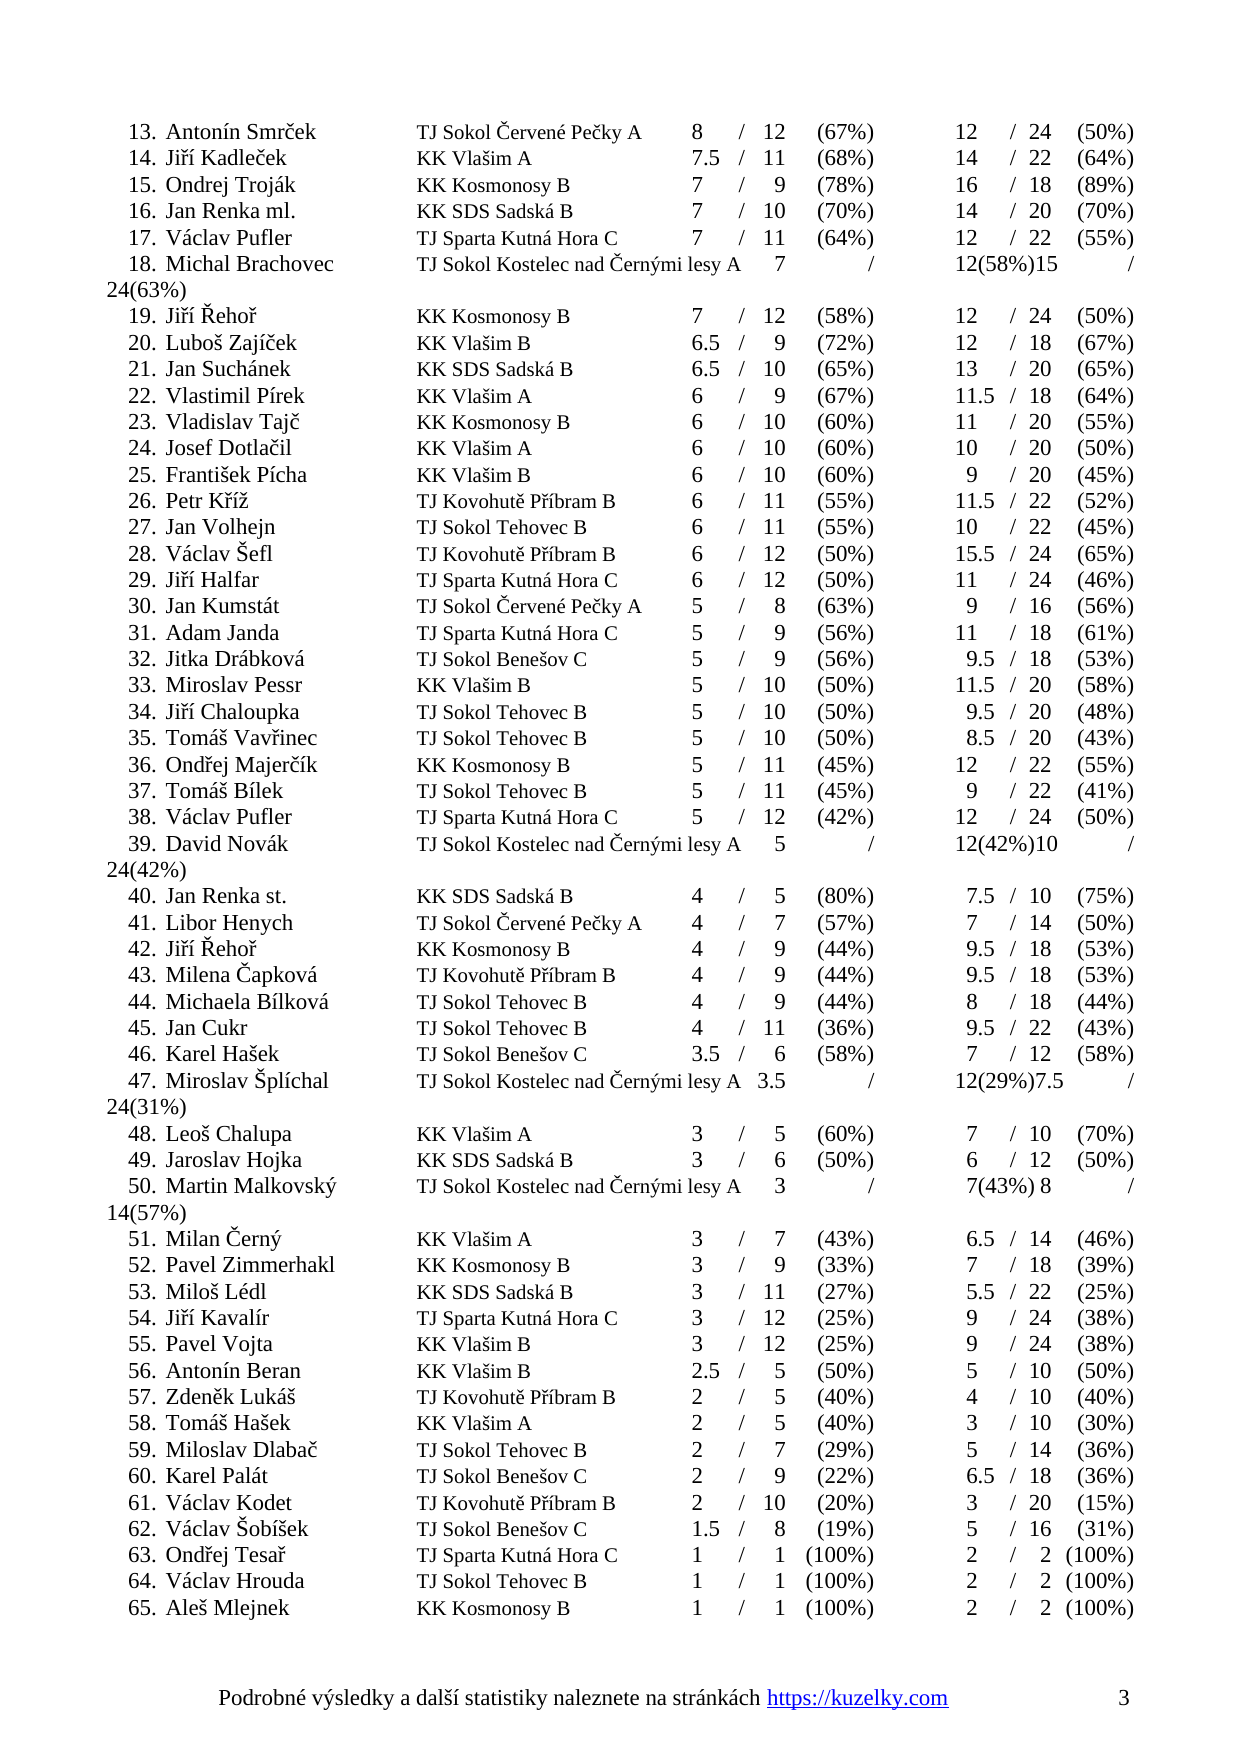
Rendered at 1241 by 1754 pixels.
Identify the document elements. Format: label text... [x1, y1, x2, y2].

text 49. Jaroslav Hojka KK SDS Sadská B 3 / 6 (50%) 6 / 12 (50%) [106, 1146, 1134, 1172]
text 34. Jiří Chaloupka TJ Sokol Tehovec B 5 / 10 (50%) 9.5 / 20 (48%) [106, 698, 1134, 724]
text 52. Pavel Zimmerhakl KK Kosmonosy B 3 / 9 (33%) 7 / 18 (39%) [106, 1251, 1134, 1278]
text 32. Jitka Drábková TJ Sokol Benešov C 5 / 9 (56%) 9.5 / 18 (53%) [106, 645, 1134, 672]
text 18. Michal Brachovec TJ Sokol Kostelec nad Černými lesy A 7 / 12 (58%) 15 / 24 (63%) [106, 250, 1134, 303]
text 53. Miloš Lédl KK SDS Sadská B 3 / 11 (27%) 5.5 / 22 (25%) [106, 1278, 1134, 1304]
text 13. Antonín Smrček TJ Sokol Červené Pečky A 8 / 12 (67%) 12 / 24 (50%) [106, 118, 1134, 144]
text 17. Václav Pufler TJ Sparta Kutná Hora C 7 / 11 (64%) 12 / 22 (55%) [106, 223, 1134, 250]
text 33. Miroslav Pessr KK Vlašim B 5 / 10 (50%) 11.5 / 20 (58%) [106, 672, 1134, 698]
text 28. Václav Šefl TJ Kovohutě Příbram B 6 / 12 (50%) 15.5 / 24 (65%) [106, 540, 1134, 566]
text 51. Milan Černý KK Vlašim A 3 / 7 (43%) 6.5 / 14 (46%) [106, 1225, 1134, 1251]
text 39. David Novák TJ Sokol Kostelec nad Černými lesy A 5 / 12 (42%) 10 / 24 (42%) [106, 830, 1134, 882]
text 48. Leoš Chalupa KK Vlašim A 3 / 5 (60%) 7 / 10 (70%) [106, 1119, 1134, 1146]
text 55. Pavel Vojta KK Vlašim B 3 / 12 (25%) 9 / 24 (38%) [106, 1330, 1134, 1357]
text 24. Josef Dotlačil KK Vlašim A 6 / 10 (60%) 10 / 20 (50%) [106, 434, 1134, 461]
text 58. Tomáš Hašek KK Vlašim A 2 / 5 (40%) 3 / 10 (30%) [106, 1409, 1134, 1436]
text 35. Tomáš Vavřinec TJ Sokol Tehovec B 5 / 10 (50%) 8.5 / 20 (43%) [106, 724, 1134, 751]
text 50. Martin Malkovský TJ Sokol Kostelec nad Černými lesy A 3 / 7 (43%) 8 / 14 (57%) [106, 1172, 1134, 1225]
text 26. Petr Kříž TJ Kovohutě Příbram B 6 / 11 (55%) 11.5 / 22 (52%) [106, 487, 1134, 513]
text 15. Ondrej Troják KK Kosmonosy B 7 / 9 (78%) 16 / 18 (89%) [106, 171, 1134, 197]
text 54. Jiří Kavalír TJ Sparta Kutná Hora C 3 / 12 (25%) 9 / 24 (38%) [106, 1304, 1134, 1330]
text 60. Karel Palát TJ Sokol Benešov C 2 / 9 (22%) 6.5 / 18 (36%) [106, 1462, 1134, 1488]
text 46. Karel Hašek TJ Sokol Benešov C 3.5 / 6 (58%) 7 / 12 (58%) [106, 1041, 1134, 1067]
text 38. Václav Pufler TJ Sparta Kutná Hora C 5 / 12 (42%) 12 / 24 (50%) [106, 803, 1134, 830]
text 23. Vladislav Tajč KK Kosmonosy B 6 / 10 (60%) 11 / 20 (55%) [106, 408, 1134, 434]
text 43. Milena Čapková TJ Kovohutě Příbram B 4 / 9 (44%) 9.5 / 18 (53%) [106, 961, 1134, 988]
text 19. Jiří Řehoř KK Kosmonosy B 7 / 12 (58%) 12 / 24 (50%) [106, 303, 1134, 329]
text 42. Jiří Řehoř KK Kosmonosy B 4 / 9 (44%) 9.5 / 18 (53%) [106, 935, 1134, 961]
text 59. Miloslav Dlabač TJ Sokol Tehovec B 2 / 7 (29%) 5 / 14 (36%) [106, 1436, 1134, 1462]
text 61. Václav Kodet TJ Kovohutě Příbram B 2 / 10 (20%) 3 / 20 (15%) [106, 1488, 1134, 1515]
text 40. Jan Renka st. KK SDS Sadská B 4 / 5 (80%) 7.5 / 10 (75%) [106, 882, 1134, 909]
text 21. Jan Suchánek KK SDS Sadská B 6.5 / 10 (65%) 13 / 20 (65%) [106, 355, 1134, 382]
text 22. Vlastimil Pírek KK Vlašim A 6 / 9 (67%) 11.5 / 18 (64%) [106, 382, 1134, 408]
text 57. Zdeněk Lukáš TJ Kovohutě Příbram B 2 / 5 (40%) 4 / 10 (40%) [106, 1383, 1134, 1409]
text 64. Václav Hrouda TJ Sokol Tehovec B 1 / 1 (100%) 2 / 2 (100%) [106, 1568, 1134, 1594]
text 25. František Pícha KK Vlašim B 6 / 10 (60%) 9 / 20 (45%) [106, 461, 1134, 487]
text 27. Jan Volhejn TJ Sokol Tehovec B 6 / 11 (55%) 10 / 22 (45%) [106, 513, 1134, 540]
text 41. Libor Henych TJ Sokol Červené Pečky A 4 / 7 (57%) 7 / 14 (50%) [106, 909, 1134, 935]
text 31. Adam Janda TJ Sparta Kutná Hora C 5 / 9 (56%) 11 / 18 (61%) [106, 619, 1134, 645]
text 20. Luboš Zajíček KK Vlašim B 6.5 / 9 (72%) 12 / 18 (67%) [106, 329, 1134, 355]
text 56. Antonín Beran KK Vlašim B 2.5 / 5 (50%) 5 / 10 (50%) [106, 1357, 1134, 1383]
text 44. Michaela Bílková TJ Sokol Tehovec B 4 / 9 (44%) 8 / 18 (44%) [106, 988, 1134, 1014]
text 65. Aleš Mlejnek KK Kosmonosy B 1 / 1 (100%) 2 / 2 (100%) [106, 1594, 1134, 1620]
text 37. Tomáš Bílek TJ Sokol Tehovec B 5 / 11 (45%) 9 / 22 (41%) [106, 777, 1134, 803]
text 47. Miroslav Šplíchal TJ Sokol Kostelec nad Černými lesy A 3.5 / 12 (29%) 7.5 / 24 (31%) [106, 1067, 1134, 1119]
text 63. Ondřej Tesař TJ Sparta Kutná Hora C 1 / 1 (100%) 2 / 2 (100%) [106, 1541, 1134, 1568]
text 36. Ondřej Majerčík KK Kosmonosy B 5 / 11 (45%) 12 / 22 (55%) [106, 751, 1134, 777]
text 14. Jiří Kadleček KK Vlašim A 7.5 / 11 (68%) 14 / 22 (64%) [106, 144, 1134, 171]
text 30. Jan Kumstát TJ Sokol Červené Pečky A 5 / 8 (63%) 9 / 16 (56%) [106, 592, 1134, 619]
text 29. Jiří Halfar TJ Sparta Kutná Hora C 6 / 12 (50%) 11 / 24 (46%) [106, 566, 1134, 592]
text 45. Jan Cukr TJ Sokol Tehovec B 4 / 11 (36%) 9.5 / 22 (43%) [106, 1014, 1134, 1041]
text 16. Jan Renka ml. KK SDS Sadská B 7 / 10 (70%) 14 / 20 (70%) [106, 197, 1134, 223]
text 62. Václav Šobíšek TJ Sokol Benešov C 1.5 / 8 (19%) 5 / 16 (31%) [106, 1515, 1134, 1541]
